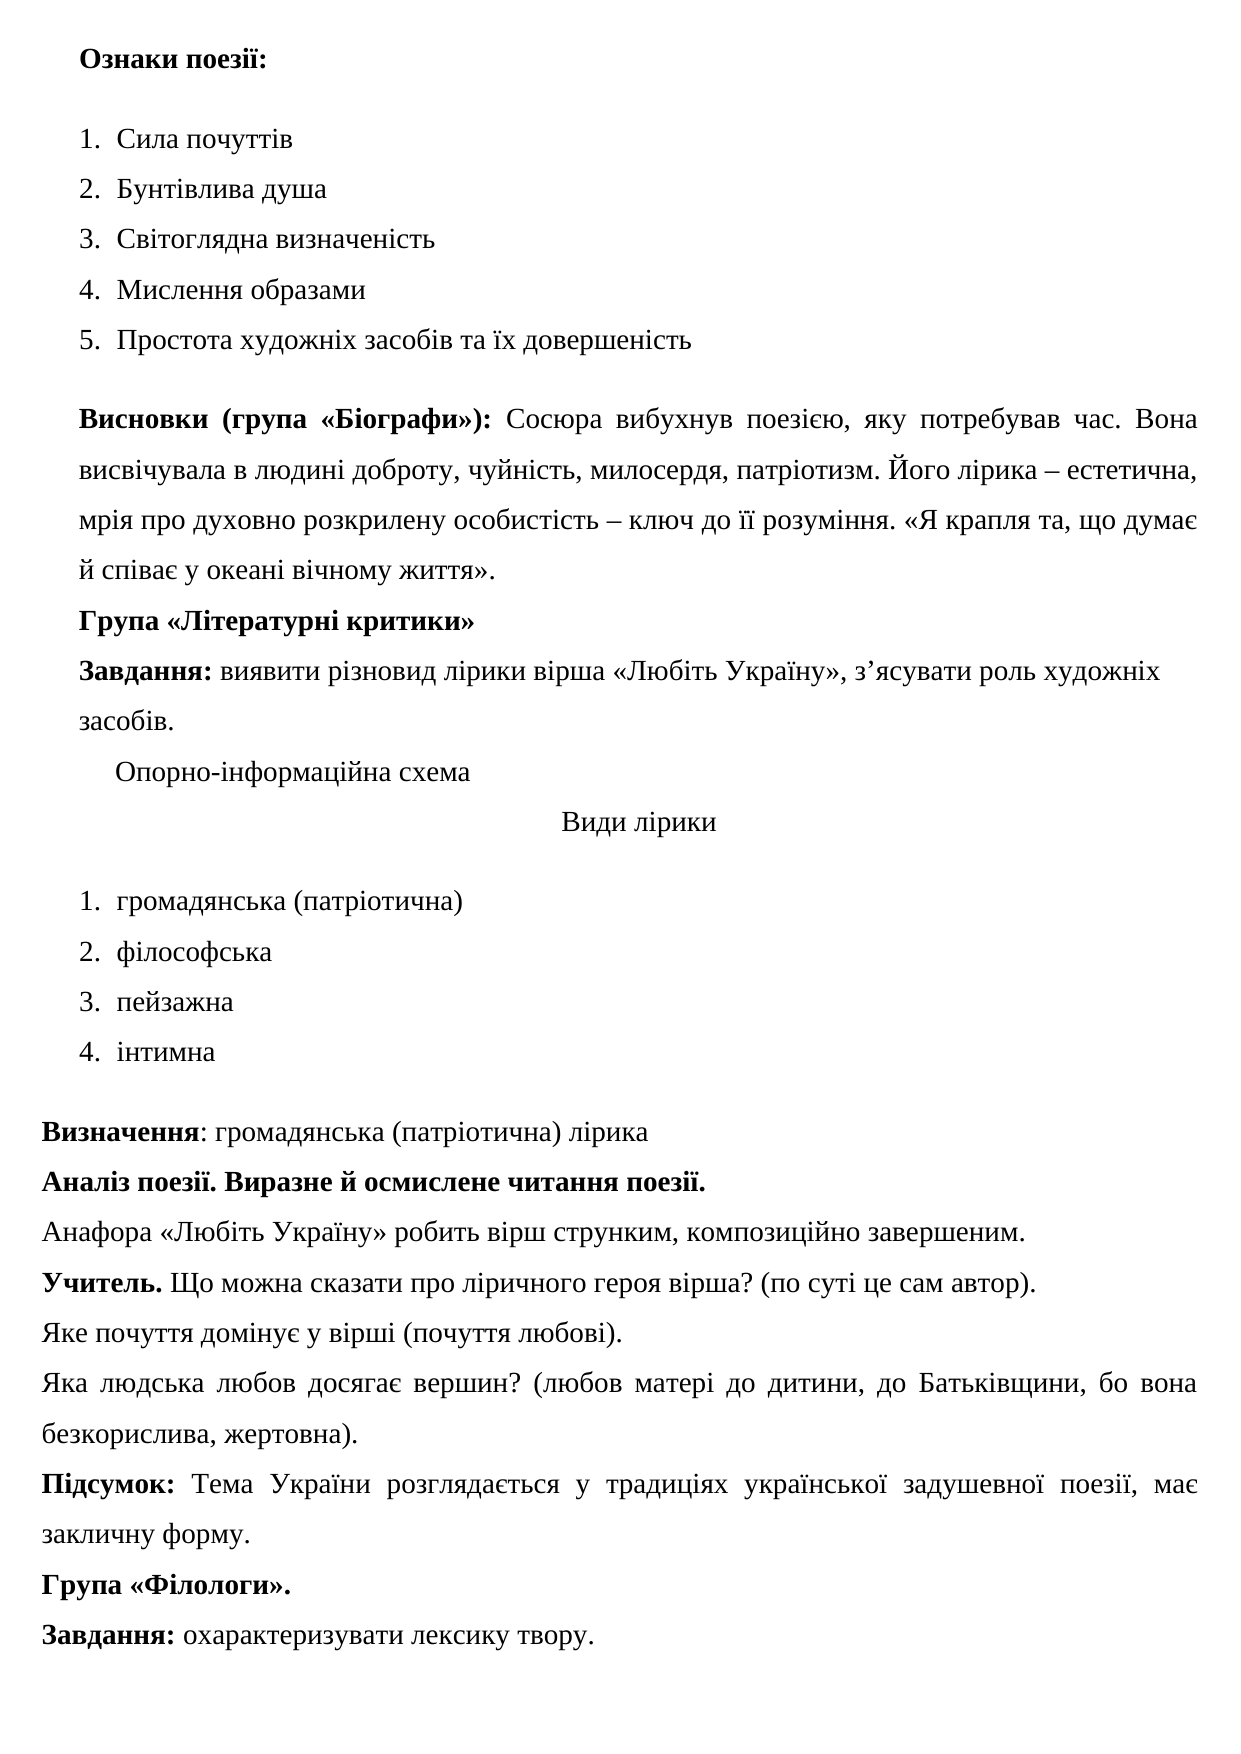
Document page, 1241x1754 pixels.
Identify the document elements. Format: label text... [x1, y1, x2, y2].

list Простота художніх засобів та їх довершеність [79, 322, 1199, 356]
list філософська [79, 934, 1199, 967]
text Завдання: виявити різновид лірики вірша «Любіть Україну», з’ясувати роль художніх засобів. [78, 653, 1199, 737]
list Світоглядна визначеність [79, 221, 1199, 255]
text Висновки (група «Біографи»): Сосюра вибухнув поезією, яку потребував час. Вона висвічувала в людині доброту, чуйність, милосердя, патріотизм. Його лірика – естетична, мрія про духовно розкрилену особистість – ключ до її розуміння. «Я крапля та, що думає й співає у океані вічному життя». [78, 402, 1199, 586]
list Мислення образами [79, 272, 1199, 305]
text Визначення: громадянська (патріотична) лірика [41, 1114, 1199, 1147]
text Анафора «Любіть Україну» робить вірш струнким, композиційно завершеним. [41, 1214, 1199, 1248]
text Опорно-інформаційна схема [78, 754, 1199, 787]
text Аналіз поезії. Виразне й осмислене читання поезії. [41, 1164, 1199, 1198]
text Види лірики [79, 804, 1199, 838]
text Підсумок: Тема України розглядається у традиціях української задушевної поезії, має закличну форму. [41, 1466, 1199, 1550]
text Яка людська любов досягає вершин? (любов матері до дитини, до Батьківщини, бо вона безкорислива, жертовна). [41, 1366, 1199, 1449]
text Яке почуття домінує у вірші (почуття любові). [41, 1315, 1199, 1349]
list Сила почуттів [79, 121, 1199, 154]
list Бунтівлива душа [79, 171, 1199, 205]
text Група «Літературні критики» [78, 603, 1199, 636]
list інтимна [79, 1034, 1199, 1068]
list громадянська (патріотична) [79, 883, 1199, 917]
text Завдання: охарактеризувати лексику твору. [41, 1617, 1199, 1651]
text Учитель. Що можна сказати про ліричного героя вірша? (по суті це сам автор). [41, 1265, 1199, 1298]
text Ознаки поезії: [79, 41, 1199, 75]
text Група «Філологи». [41, 1567, 1199, 1600]
list пейзажна [79, 984, 1199, 1018]
